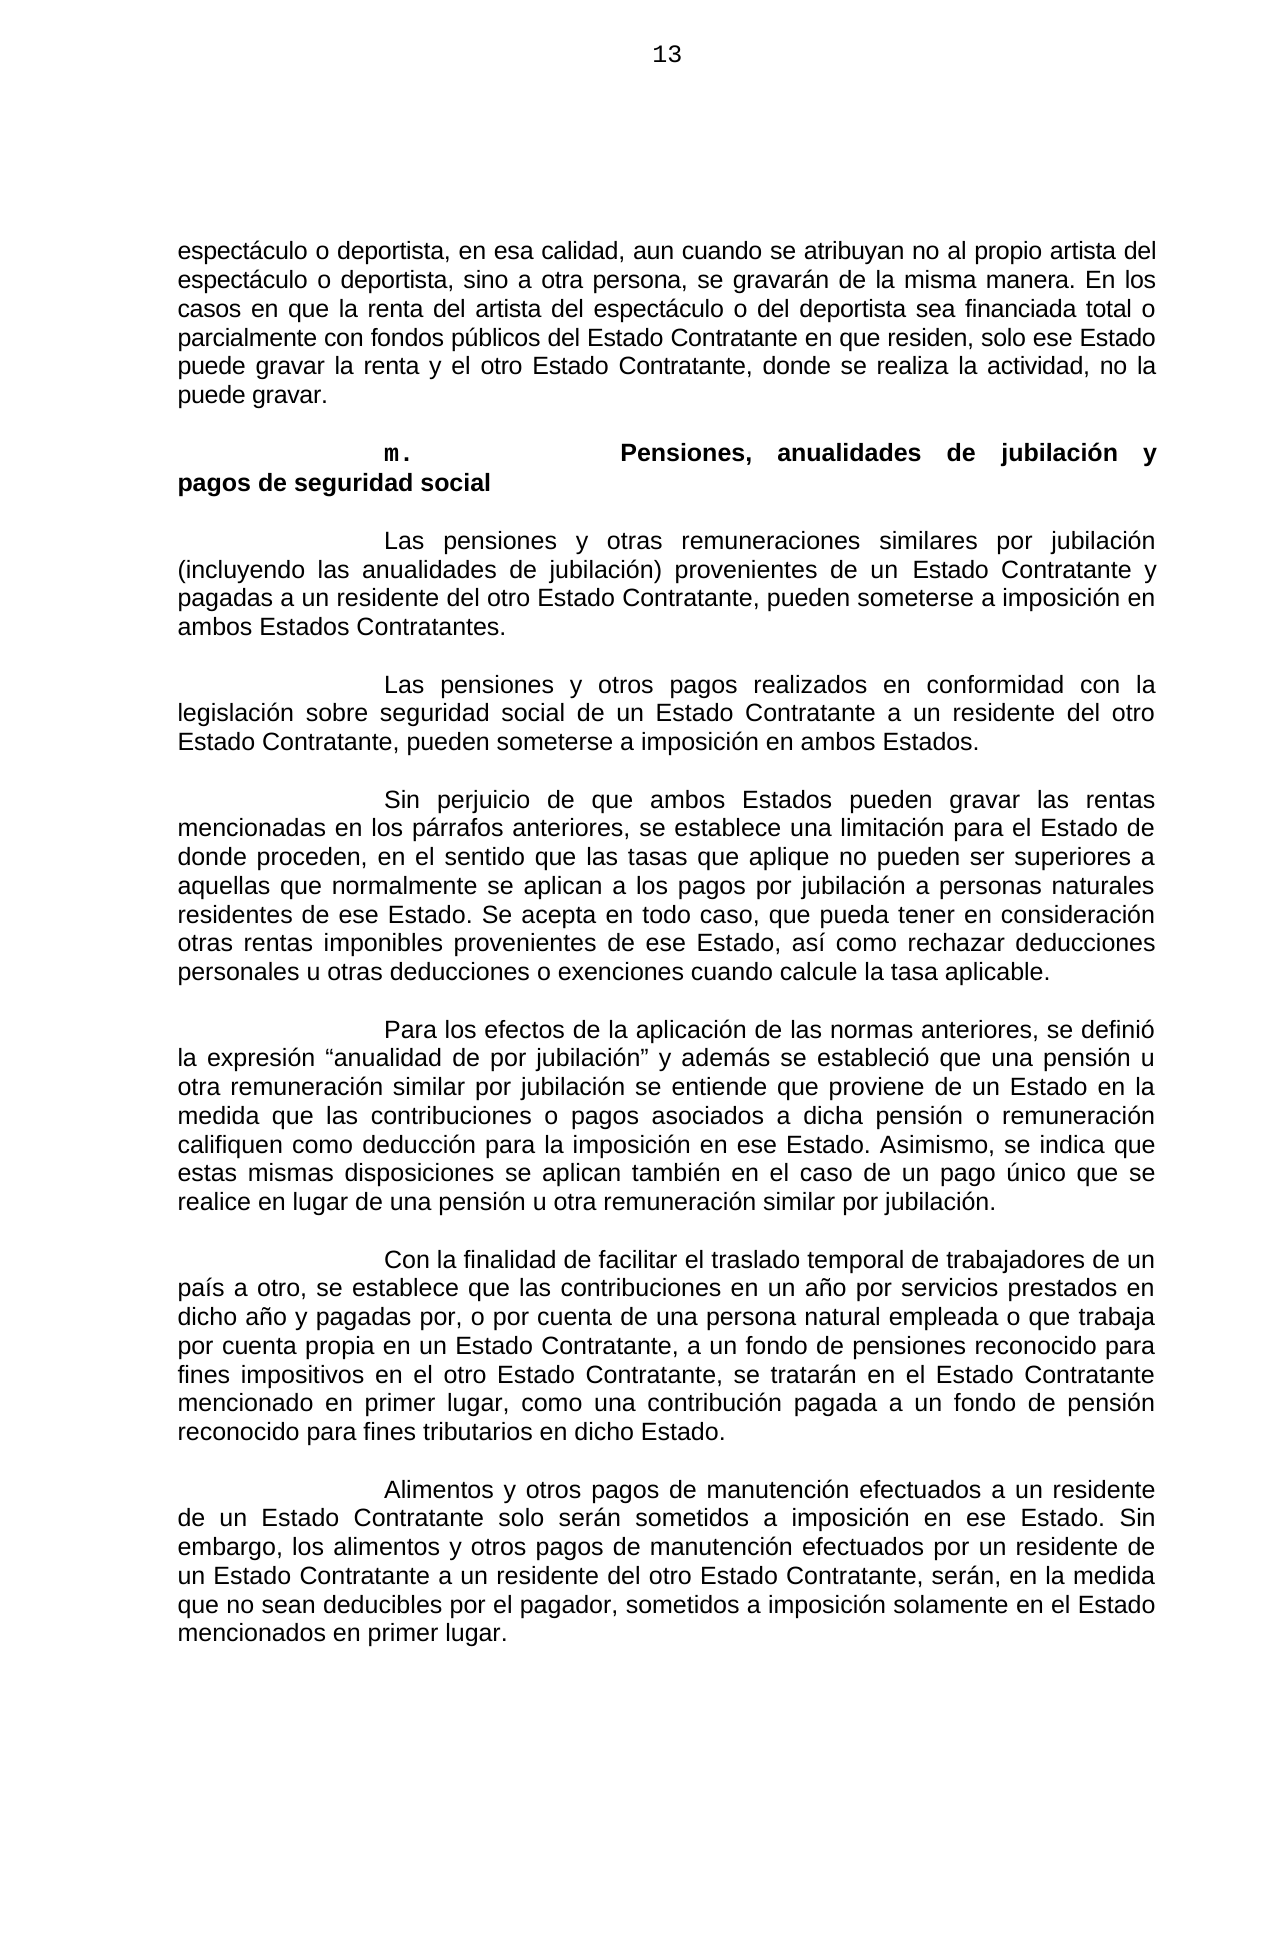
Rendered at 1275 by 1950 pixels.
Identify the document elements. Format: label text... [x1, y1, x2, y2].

text Las pensiones y otras remuneraciones similares por jubilación (incluyendo las anualidades de jubilación) provenientes de un Estado Contratante y pagadas a un residente del otro Estado Contratante, pueden someterse a imposición en ambos Estados Contratantes. [177, 526, 1157, 641]
text Sin perjuicio de que ambos Estados pueden gravar las rentas mencionadas en los párrafos anteriores, se establece una limitación para el Estado de donde proceden, en el sentido que las tasas que aplique no pueden ser superiores a aquellas que normalmente se aplican a los pagos por jubilación a personas naturales residentes de ese Estado. Se acepta en todo caso, que pueda tener en consideración otras rentas imponibles provenientes de ese Estado, así como rechazar deducciones personales u otras deducciones o exenciones cuando calcule la tasa aplicable. [177, 785, 1157, 986]
text Las pensiones y otros pagos realizados en conformidad con la legislación sobre seguridad social de un Estado Contratante a un residente del otro Estado Contratante, pueden someterse a imposición en ambos Estados. [177, 670, 1157, 756]
subtitle Pensiones, anualidades de jubilación y pagos de seguridad social [177, 437, 1157, 497]
text Para los efectos de la aplicación de las normas anteriores, se definió la expresión “anualidad de por jubilación” y además se estableció que una pensión u otra remuneración similar por jubilación se entiende que proviene de un Estado en la medida que las contribuciones o pagos asociados a dicha pensión o remuneración califiquen como deducción para la imposición en ese Estado. Asimismo, se indica que estas mismas disposiciones se aplican también en el caso de un pago único que se realice en lugar de una pensión u otra remuneración similar por jubilación. [177, 1015, 1157, 1216]
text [177, 236, 1157, 409]
text Alimentos y otros pagos de manutención efectuados a un residente de un Estado Contratante solo serán sometidos a imposición en ese Estado. Sin embargo, los alimentos y otros pagos de manutención efectuados por un residente de un Estado Contratante a un residente del otro Estado Contratante, serán, en la medida que no sean deducibles por el pagador, sometidos a imposición solamente en el Estado mencionados en primer lugar. [177, 1475, 1157, 1647]
text Con la finalidad de facilitar el traslado temporal de trabajadores de un país a otro, se establece que las contribuciones en un año por servicios prestados en dicho año y pagadas por, o por cuenta de una persona natural empleada o que trabaja por cuenta propia en un Estado Contratante, a un fondo de pensiones reconocido para fines impositivos en el otro Estado Contratante, se tratarán en el Estado Contratante mencionado en primer lugar, como una contribución pagada a un fondo de pensión reconocido para fines tributarios en dicho Estado. [177, 1245, 1157, 1446]
